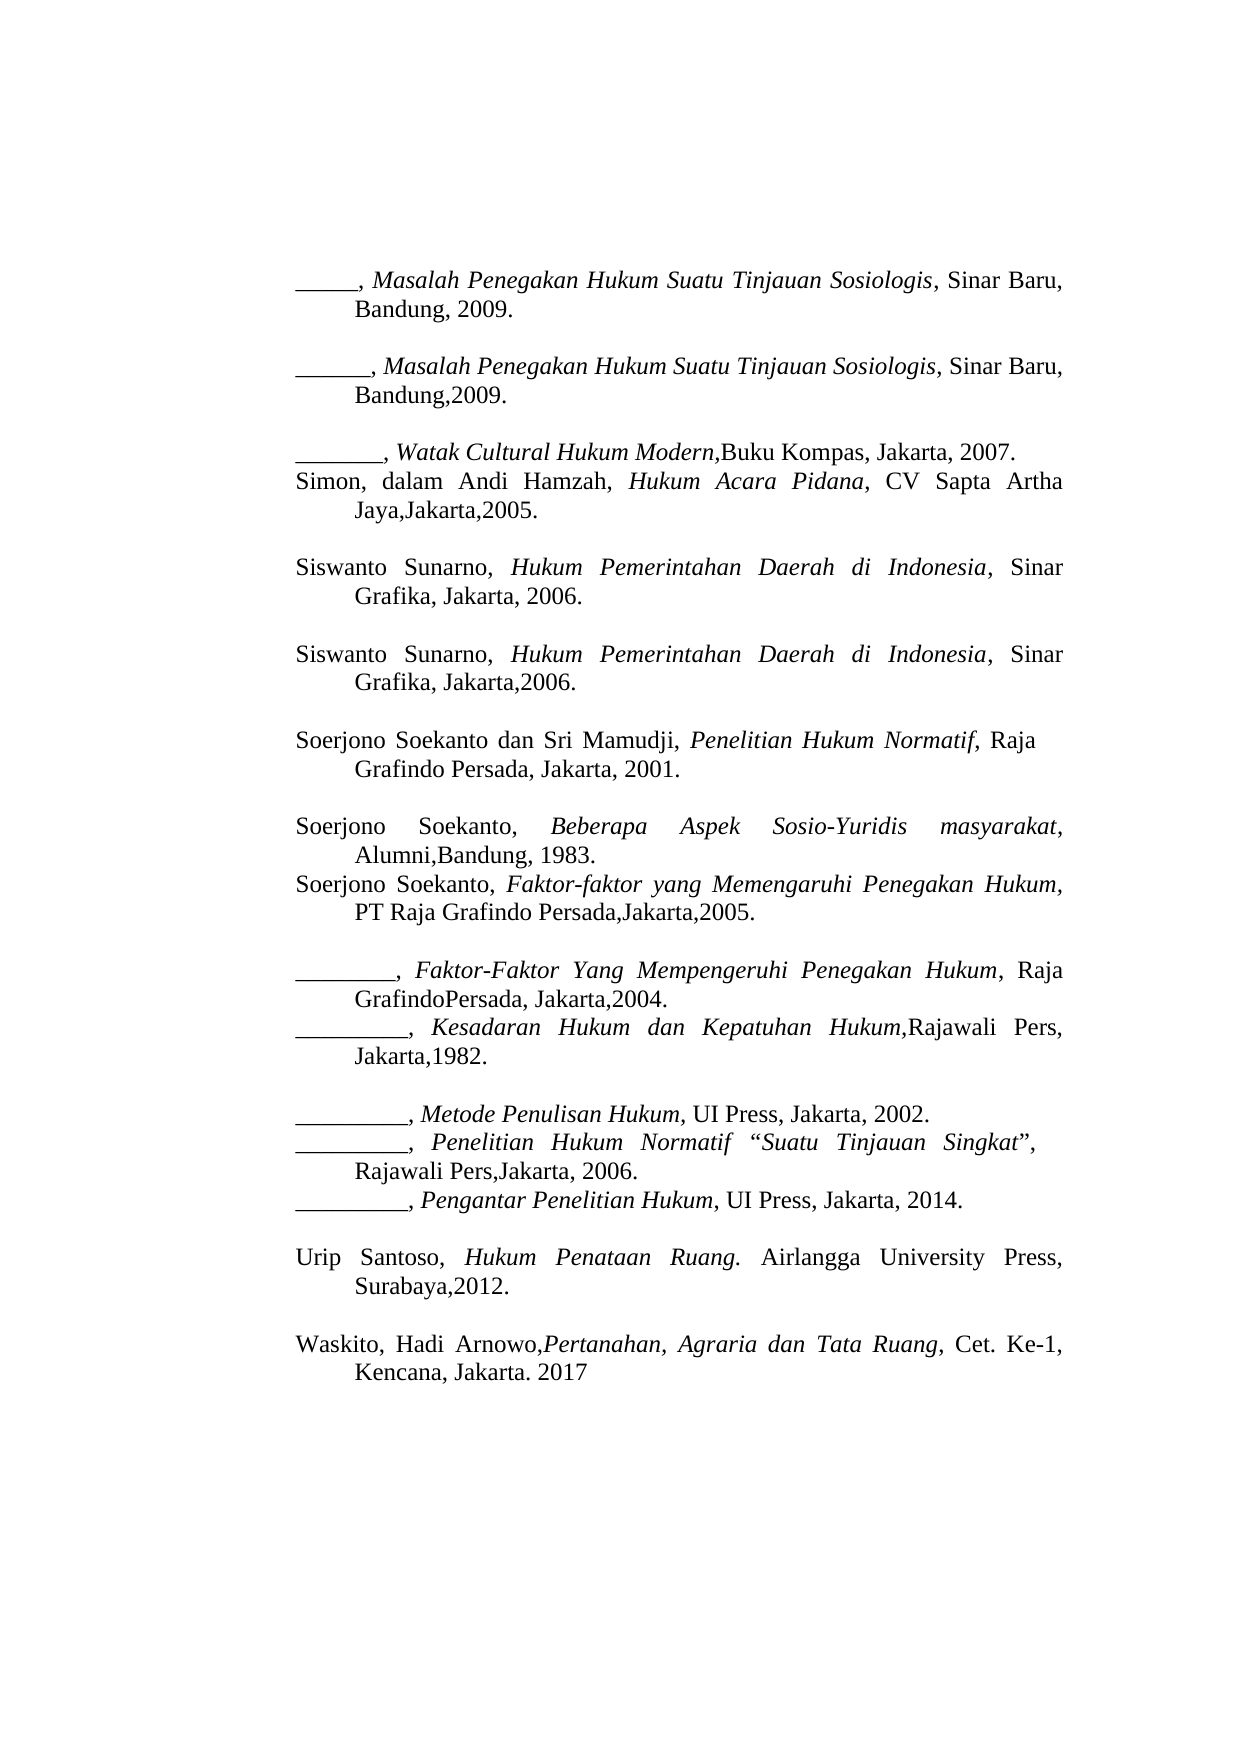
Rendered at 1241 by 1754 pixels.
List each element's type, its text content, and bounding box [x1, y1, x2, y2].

text _________, Metode Penulisan Hukum, UI Press, Jakarta, 2002. [295, 1099, 1063, 1127]
text _________, Kesadaran Hukum dan Kepatuhan Hukum,Rajawali Pers, Jakarta,1982. [295, 1012, 1063, 1070]
text Soerjono Soekanto, Faktor-faktor yang Memengaruhi Penegakan Hukum, PT Raja Grafindo Persada,Jakarta,2005. [295, 869, 1063, 926]
text Simon, dalam Andi Hamzah, Hukum Acara Pidana, CV Sapta Artha Jaya,Jakarta,2005. [295, 466, 1063, 524]
text _____, Masalah Penegakan Hukum Suatu Tinjauan Sosiologis, Sinar Baru, Bandung, 2009. [295, 265, 1063, 322]
text _______, Watak Cultural Hukum Modern,Buku Kompas, Jakarta, 2007. [295, 437, 1063, 466]
text ________, Faktor-Faktor Yang Mempengeruhi Penegakan Hukum, Raja GrafindoPersada, Jakarta,2004. [295, 955, 1063, 1012]
text Soerjono Soekanto, Beberapa Aspek Sosio-Yuridis masyarakat, Alumni,Bandung, 1983. [295, 811, 1063, 869]
text Urip Santoso, Hukum Penataan Ruang. Airlangga University Press, Surabaya,2012. [295, 1242, 1063, 1300]
text Siswanto Sunarno, Hukum Pemerintahan Daerah di Indonesia, Sinar Grafika, Jakarta,2006. [295, 639, 1063, 696]
text _________, Pengantar Penelitian Hukum, UI Press, Jakarta, 2014. [295, 1185, 1063, 1214]
text ______, Masalah Penegakan Hukum Suatu Tinjauan Sosiologis, Sinar Baru, Bandung,2009. [295, 351, 1063, 409]
text Soerjono Soekanto dan Sri Mamudji, Penelitian Hukum Normatif, Raja Grafindo Persada, Jakarta, 2001. [295, 725, 1036, 782]
text _________, Penelitian Hukum Normatif “Suatu Tinjauan Singkat”, Rajawali Pers,Jakarta, 2006. [295, 1127, 1036, 1185]
text Siswanto Sunarno, Hukum Pemerintahan Daerah di Indonesia, Sinar Grafika, Jakarta, 2006. [295, 552, 1063, 610]
text Waskito, Hadi Arnowo,Pertanahan, Agraria dan Tata Ruang, Cet. Ke-1, Kencana, Jakarta. 2017 [295, 1329, 1063, 1386]
